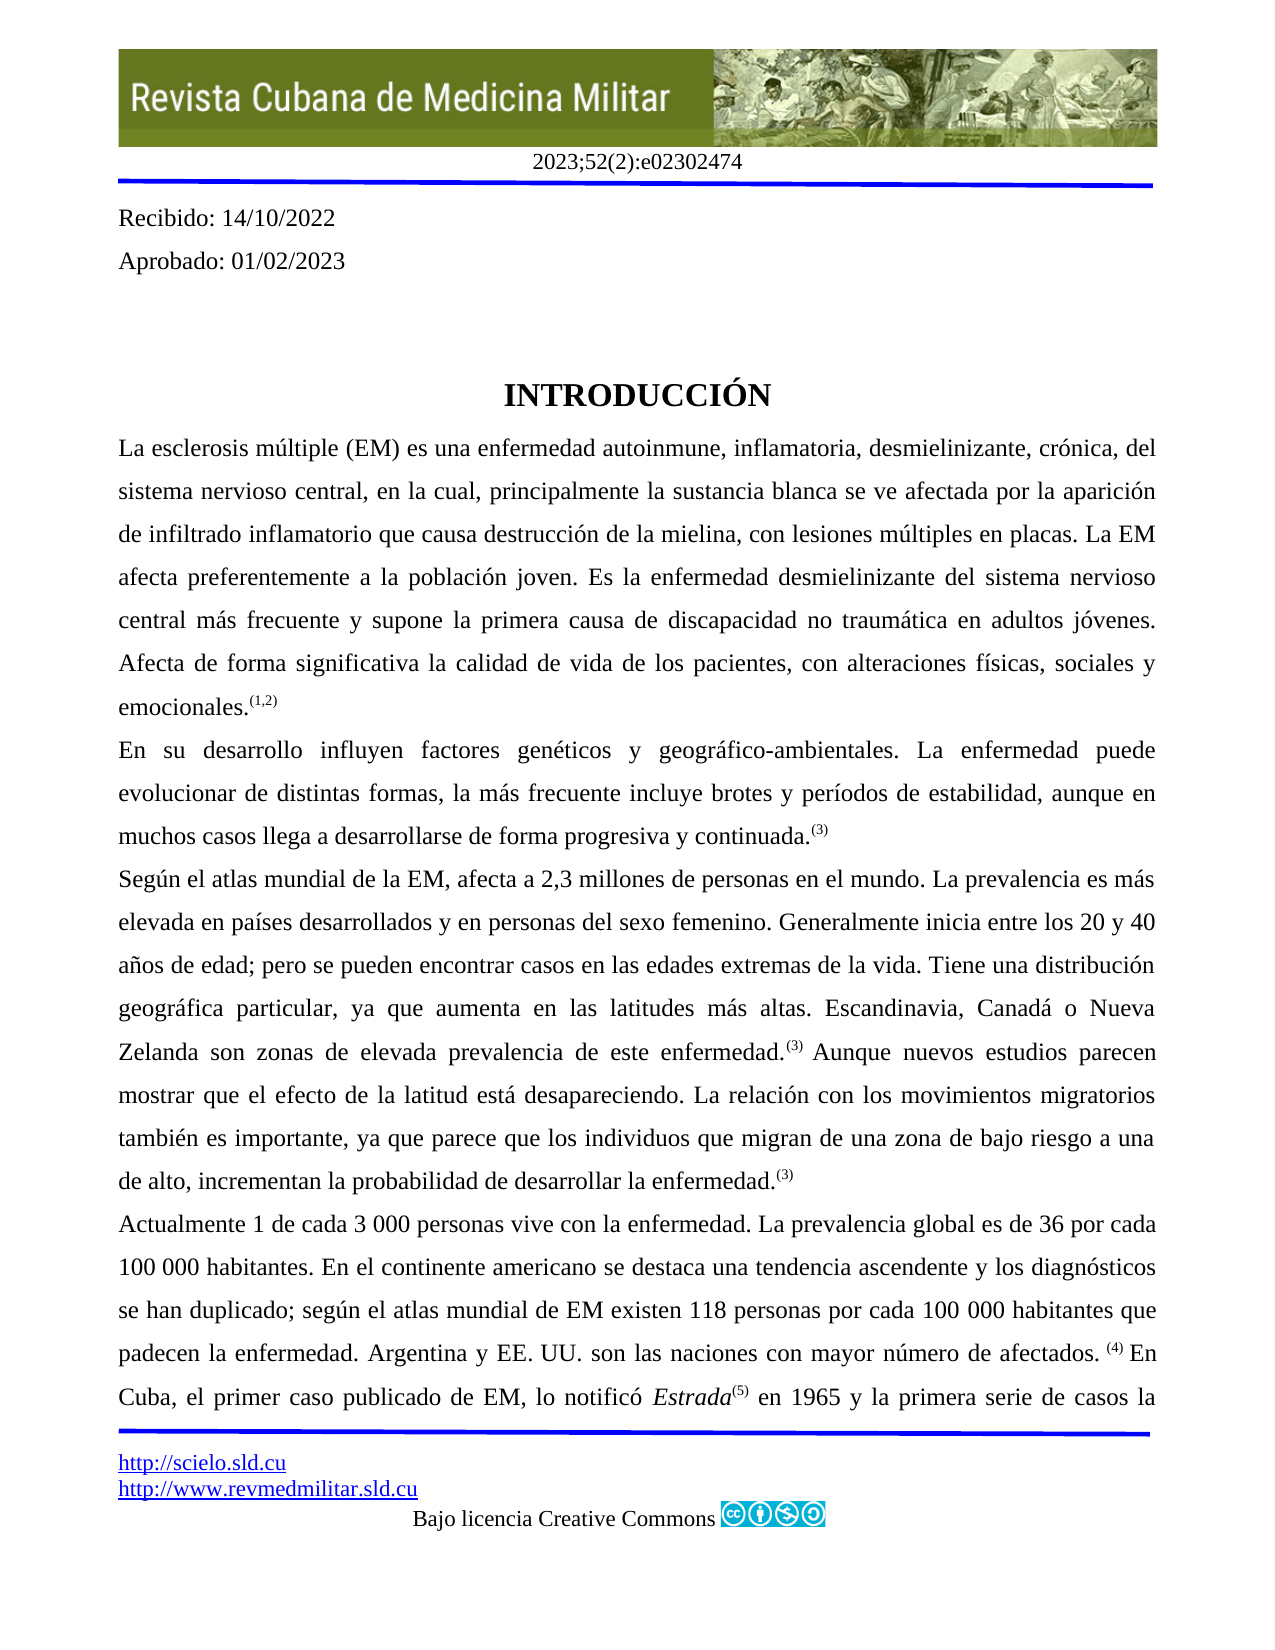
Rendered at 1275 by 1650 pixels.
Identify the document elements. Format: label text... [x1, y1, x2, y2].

text La esclerosis múltiple (EM) es una enfermedad autoinmune, inflamatoria, desmielinizante, crónica, del sistema nervioso central, en la cual, principalmente la sustancia blanca se ve afectada por la aparición de infiltrado inflamatorio que causa destrucción de la mielina, con lesiones múltiples en placas. La EM afecta preferentemente a la población joven. Es la enfermedad desmielinizante del sistema nervioso central más frecuente y supone la primera causa de discapacidad no traumática en adultos jóvenes. Afecta de forma significativa la calidad de vida de los pacientes, con alteraciones físicas, sociales y emocionales.(1,2) [118, 433, 1157, 720]
picture [720, 1501, 826, 1527]
picture [118, 49, 1158, 147]
text En su desarrollo influyen factores genéticos y geográfico-ambientales. La enfermedad puede evolucionar de distintas formas, la más frecuente incluye brotes y períodos de estabilidad, aunque en muchos casos llega a desarrollarse de forma progresiva y continuada.(3) [118, 735, 1157, 850]
text Aprobado: 01/02/2023 [118, 246, 1157, 275]
text Recibido: 14/10/2022 [118, 203, 1157, 232]
text Según el atlas mundial de la EM, afecta a 2,3 millones de personas en el mundo. La prevalencia es más elevada en países desarrollados y en personas del sexo femenino. Generalmente inicia entre los 20 y 40 años de edad; pero se pueden encontrar casos en las edades extremas de la vida. Tiene una distribución geográfica particular, ya que aumenta en las latitudes más altas. Escandinavia, Canadá o Nueva Zelanda son zonas de elevada prevalencia de este enfermedad.(3) Aunque nuevos estudios parecen mostrar que el efecto de la latitud está desapareciendo. La relación con los movimientos migratorios también es importante, ya que parece que los individuos que migran de una zona de bajo riesgo a una de alto, incrementan la probabilidad de desarrollar la enfermedad.(3) [118, 864, 1157, 1195]
text INTRODUCCIÓN [118, 375, 1157, 414]
